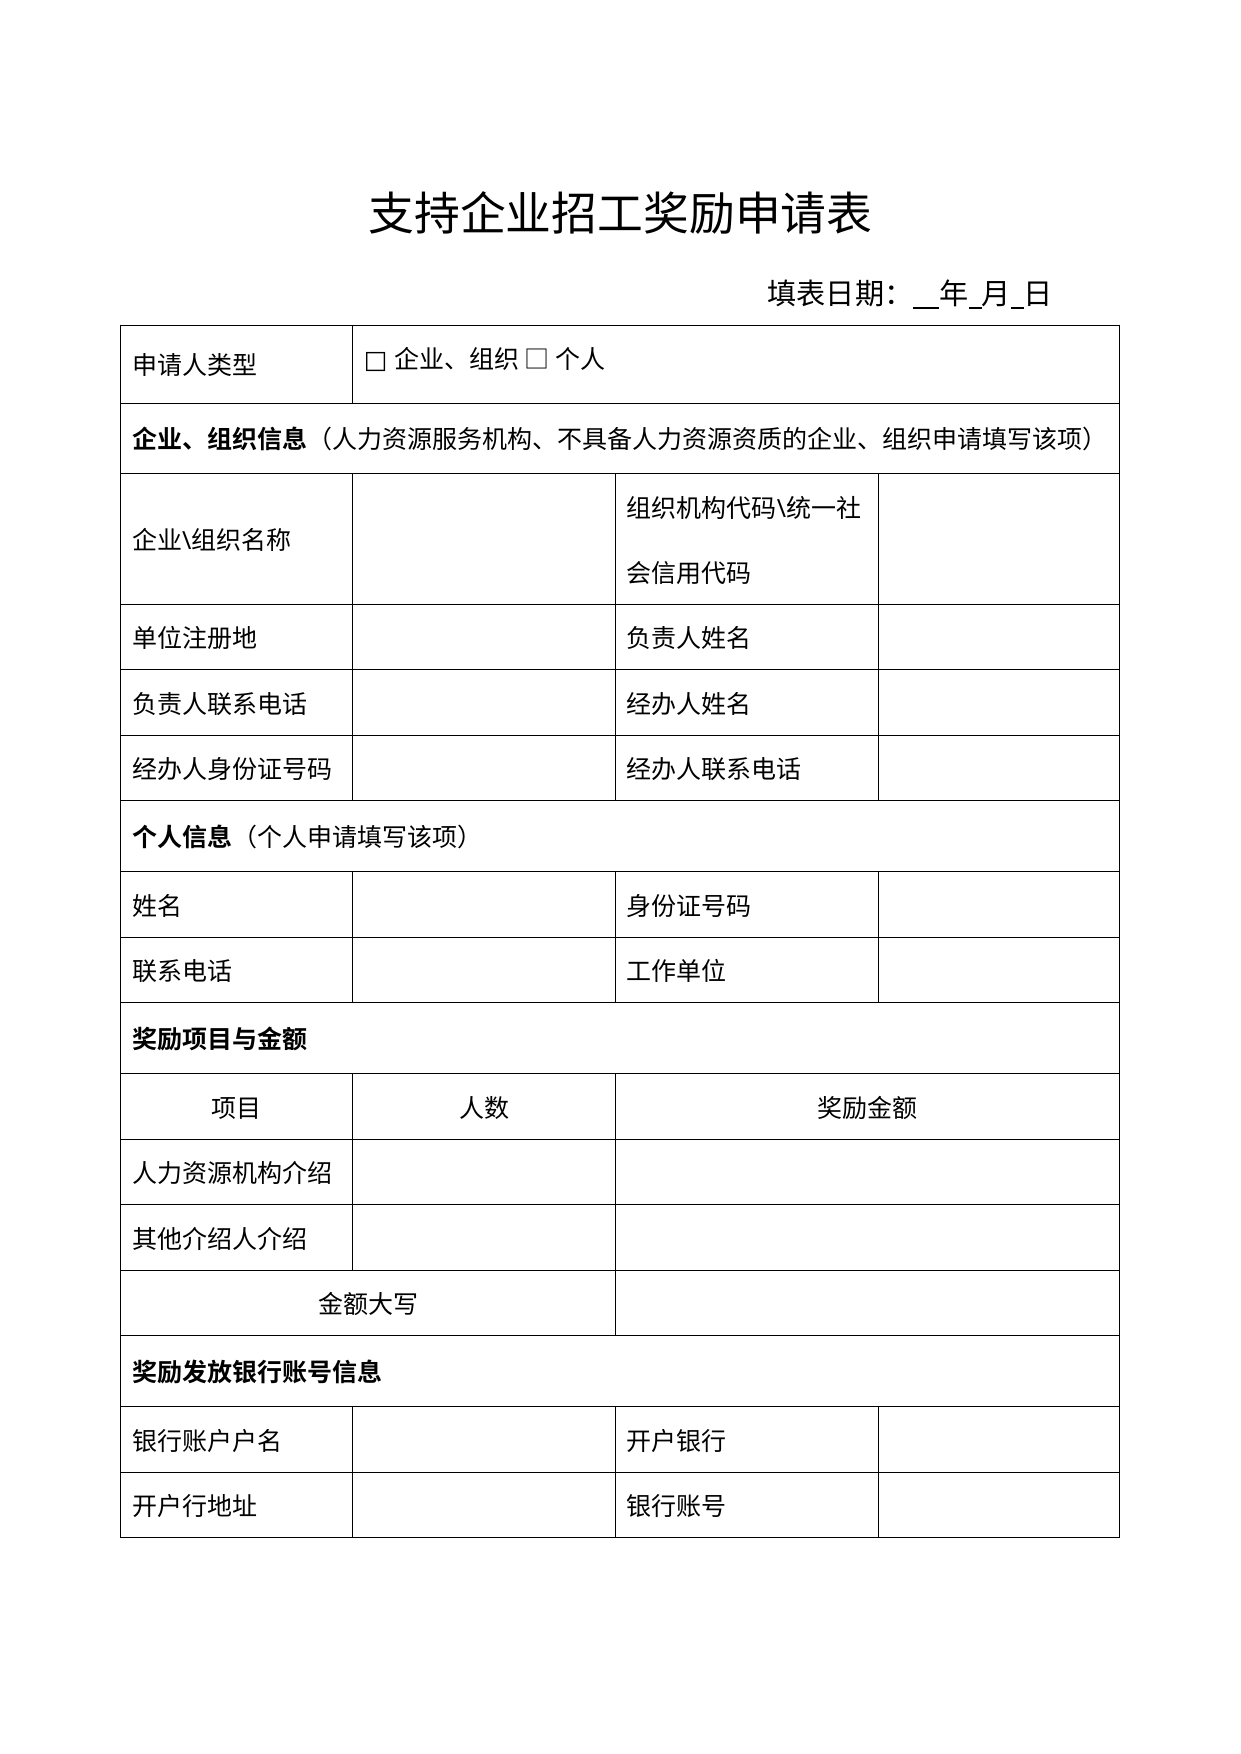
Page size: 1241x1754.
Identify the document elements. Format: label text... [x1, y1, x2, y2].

table_cell 组织机构代码\统一社会信用代码 [616, 474, 878, 604]
list 支持企业招工奖励申请表 [187, 162, 1053, 259]
table_cell 奖励发放银行账号信息 [121, 1336, 1119, 1406]
table_cell [879, 474, 1119, 604]
table_cell 经办人身份证号码 [121, 736, 352, 800]
list 填表日期： 年 月 日 [187, 259, 1053, 324]
table_cell [353, 938, 615, 1002]
table_cell 金额大写 [121, 1271, 615, 1335]
table_cell 开户行地址 [121, 1473, 352, 1537]
table_cell 项目 [121, 1074, 352, 1139]
table_cell 人力资源机构介绍 [121, 1140, 352, 1204]
table_cell 奖励金额 [616, 1074, 1119, 1139]
table_cell [353, 1407, 615, 1472]
table_cell [616, 1271, 1119, 1335]
table_cell 工作单位 [616, 938, 878, 1002]
table_header □ 企业、组织 □ 个人 [353, 326, 1119, 402]
table_cell [353, 872, 615, 937]
table_cell 银行账户户名 [121, 1407, 352, 1472]
table_cell [616, 1205, 1119, 1270]
table_cell [879, 1407, 1119, 1472]
table_cell 奖励项目与金额 [121, 1003, 1119, 1073]
table_cell 经办人联系电话 [616, 736, 878, 800]
table_cell 企业、组织信息（人力资源服务机构、不具备人力资源资质的企业、组织申请填写该项） [121, 404, 1119, 473]
table_cell [616, 1140, 1119, 1204]
table_header 申请人类型 [121, 326, 352, 402]
table_cell [879, 938, 1119, 1002]
table_cell 人数 [353, 1074, 615, 1139]
table_cell [879, 736, 1119, 800]
table_cell 银行账号 [616, 1473, 878, 1537]
table_cell 负责人联系电话 [121, 670, 352, 735]
table_cell [353, 1473, 615, 1537]
table_cell 姓名 [121, 872, 352, 937]
table_cell [353, 605, 615, 669]
table_cell 开户银行 [616, 1407, 878, 1472]
table_cell [353, 1205, 615, 1270]
table_cell 负责人姓名 [616, 605, 878, 669]
table_cell [879, 605, 1119, 669]
table_cell 其他介绍人介绍 [121, 1205, 352, 1270]
table_cell [879, 872, 1119, 937]
table_cell 企业\组织名称 [121, 474, 352, 604]
table_cell [879, 1473, 1119, 1537]
table_cell 经办人姓名 [616, 670, 878, 735]
table_cell 身份证号码 [616, 872, 878, 937]
table_cell [353, 474, 615, 604]
table_cell [353, 1140, 615, 1204]
table_cell 个人信息（个人申请填写该项） [121, 801, 1119, 871]
table_cell [879, 670, 1119, 735]
table_cell 联系电话 [121, 938, 352, 1002]
table_cell [353, 736, 615, 800]
table_cell [353, 670, 615, 735]
table_cell 单位注册地 [121, 605, 352, 669]
